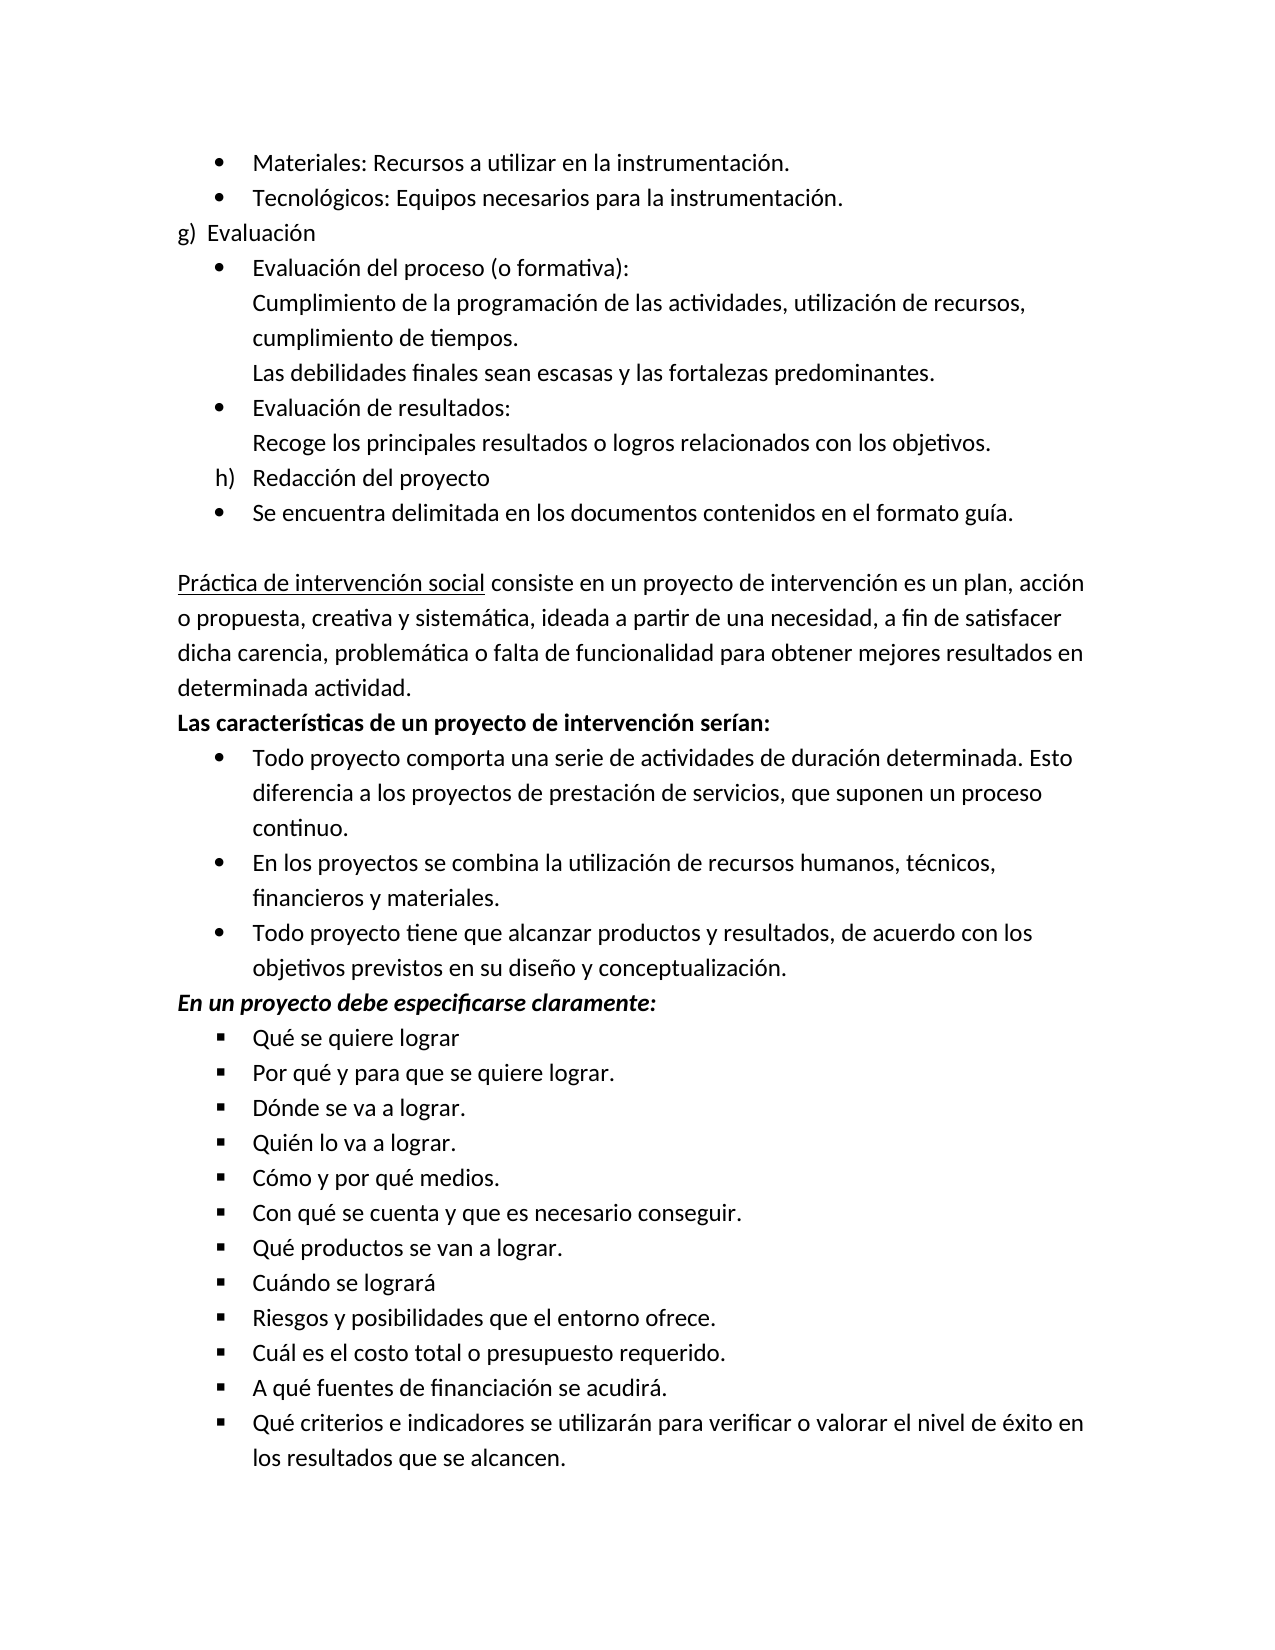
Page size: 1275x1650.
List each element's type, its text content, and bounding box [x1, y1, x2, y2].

list En los proyectos se combina la utilización de recursos humanos, técnicos, financieros y materiales. [215, 848, 1098, 913]
list Dónde se va a lograr. [215, 1093, 1098, 1123]
text En un proyecto debe especificarse claramente: [177, 988, 1098, 1018]
text Las características de un proyecto de intervención serían: [177, 708, 1098, 738]
list Cómo y por qué medios. [215, 1163, 1098, 1193]
list Evaluación del proceso (o formativa): [215, 253, 1098, 283]
list Cuándo se logrará [215, 1268, 1098, 1298]
list Qué productos se van a lograr. [215, 1233, 1098, 1263]
list Evaluación de resultados: [215, 393, 1098, 423]
list Con qué se cuenta y que es necesario conseguir. [215, 1198, 1098, 1228]
list Evaluación [177, 218, 1098, 248]
list Se encuentra delimitada en los documentos contenidos en el formato guía. [215, 498, 1098, 528]
list Qué criterios e indicadores se utilizarán para verificar o valorar el nivel de éxito en los resultados que se alcancen. [215, 1408, 1098, 1473]
list Cumplimiento de la programación de las actividades, utilización de recursos, cumplimiento de tiempos. [252, 288, 1098, 353]
list Redacción del proyecto [215, 463, 1098, 493]
list Cuál es el costo total o presupuesto requerido. [215, 1338, 1098, 1368]
list Por qué y para que se quiere lograr. [215, 1058, 1098, 1088]
list Qué se quiere lograr [215, 1023, 1098, 1053]
list Quién lo va a lograr. [215, 1128, 1098, 1158]
list Las debilidades finales sean escasas y las fortalezas predominantes. [252, 358, 1098, 388]
list A qué fuentes de financiación se acudirá. [215, 1373, 1098, 1403]
list Todo proyecto comporta una serie de actividades de duración determinada. Esto diferencia a los proyectos de prestación de servicios, que suponen un proceso continuo. [215, 743, 1098, 843]
list Recoge los principales resultados o logros relacionados con los objetivos. [252, 428, 1098, 458]
list Todo proyecto tiene que alcanzar productos y resultados, de acuerdo con los objetivos previstos en su diseño y conceptualización. [215, 918, 1098, 983]
text Práctica de intervención social consiste en un proyecto de intervención es un plan, acción o propuesta, creativa y sistemática, ideada a partir de una necesidad, a fin de satisfacer dicha carencia, problemática o falta de funcionalidad para obtener mejores resultados en determinada actividad. [177, 568, 1098, 703]
list Riesgos y posibilidades que el entorno ofrece. [215, 1303, 1098, 1333]
list Tecnológicos: Equipos necesarios para la instrumentación. [215, 183, 1098, 213]
list Materiales: Recursos a utilizar en la instrumentación. [215, 148, 1098, 178]
